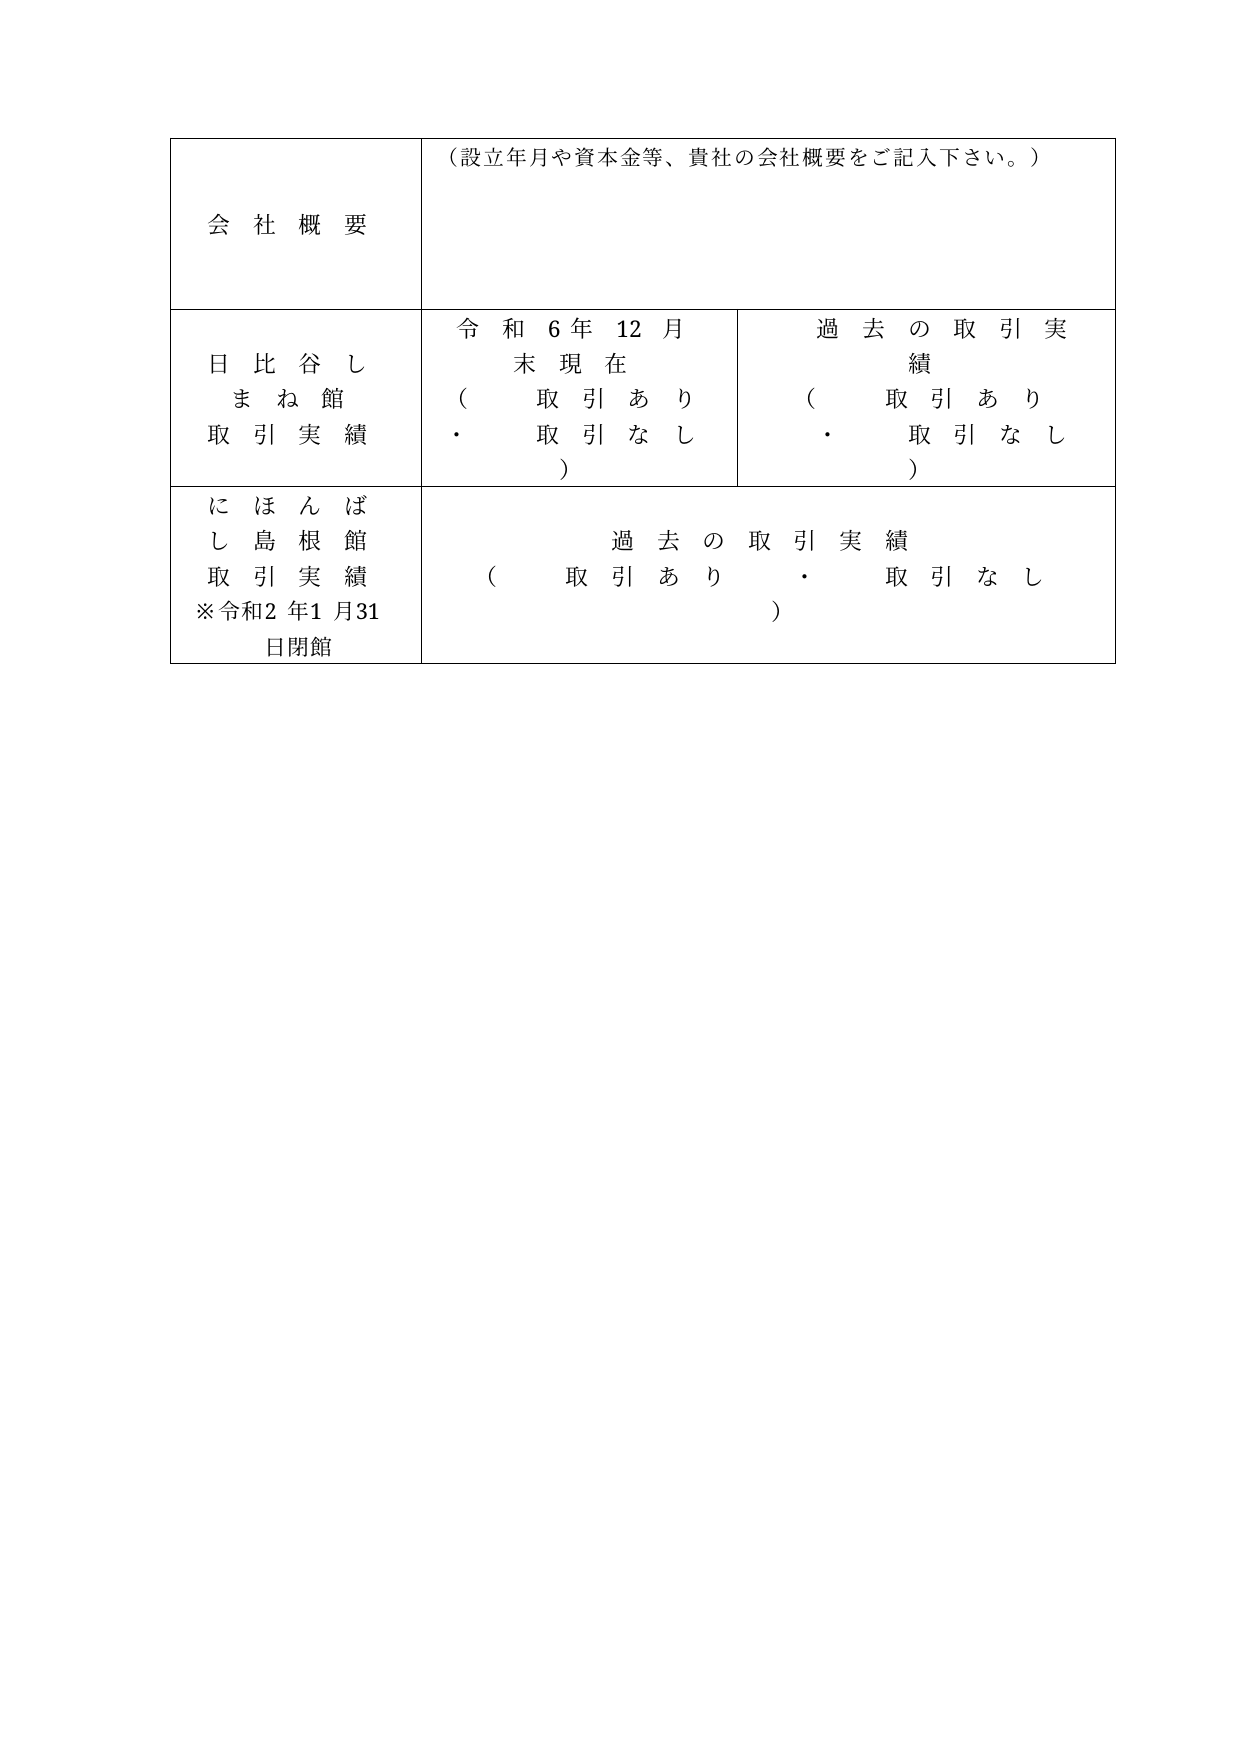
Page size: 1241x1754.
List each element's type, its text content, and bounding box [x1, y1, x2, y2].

table_cell 過去の取引実績 （ 取引あり ・ 取引なし ） [422, 487, 1115, 663]
table_cell 令和6年12月末現在 （ 取引あり ・ 取引なし ） [422, 310, 737, 486]
table_cell 過去の取引実績 （ 取引あり ・ 取引なし ） [738, 310, 1115, 486]
table_cell （設立年月や資本金等、貴社の会社概要をご記入下さい。） [422, 139, 1115, 309]
table_cell 会社概要 [171, 139, 421, 309]
table_cell にほんばし島根館 取引実績 ※令和2年1月31日閉館 [171, 487, 421, 663]
table_cell 日比谷しまね館 取引実績 [171, 310, 421, 486]
